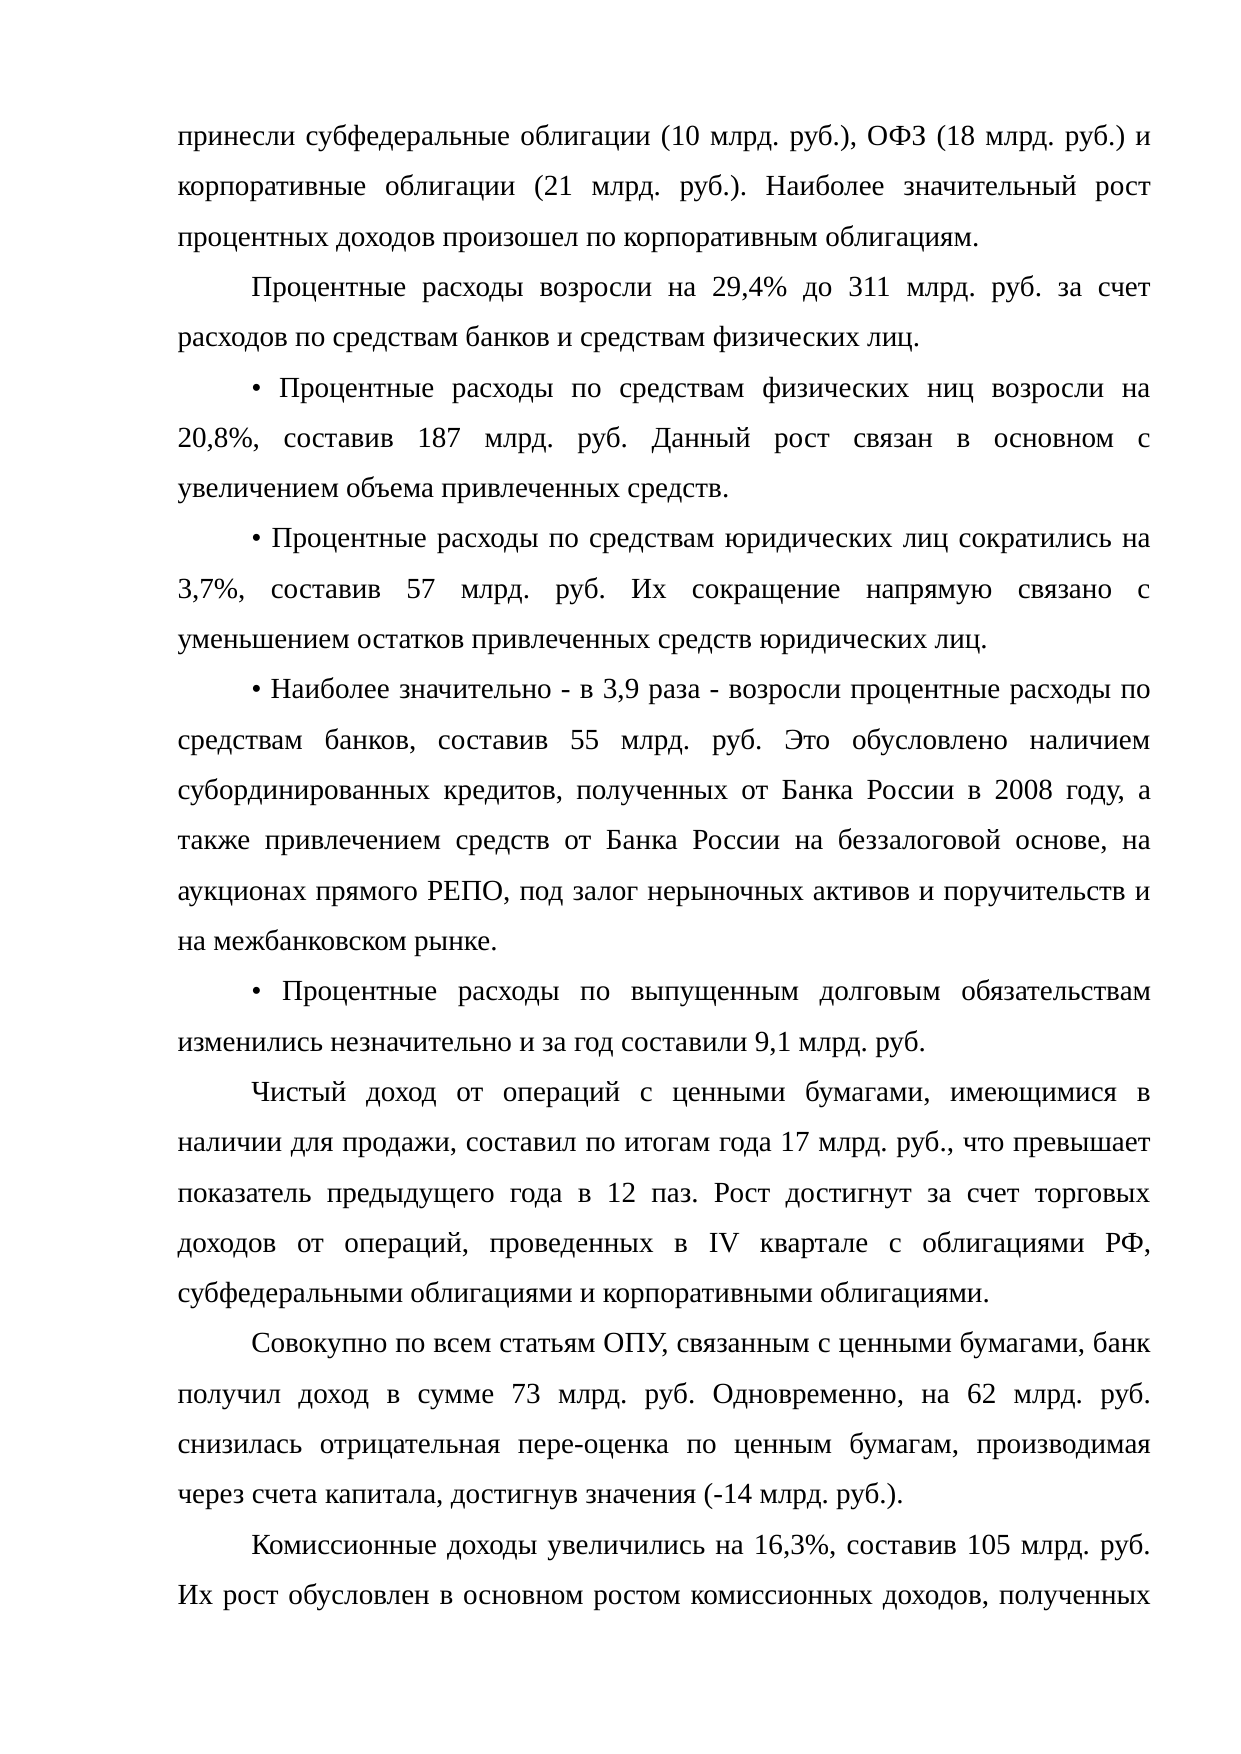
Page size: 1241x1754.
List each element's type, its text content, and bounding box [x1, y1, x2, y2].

text • Процентные расходы по средствам юридических лиц сократились на 3,7%, составив 57 млрд. руб. Их сокращение напрямую связано с уменьшением остатков привлеченных средств юридических лиц. [177, 521, 1152, 655]
text • Процентные расходы по средствам физических ниц возросли на 20,8%, составив 187 млрд. руб. Данный рост связан в основном с увеличением объема привлеченных средств. [177, 370, 1152, 504]
text Совокупно по всем статьям ОПУ, связанным с ценными бумагами, банк получил доход в сумме 73 млрд. руб. Одновременно, на 62 млрд. руб. снизилась отрицательная пере-оценка по ценным бумагам, производимая через счета капитала, достигнув значения (-14 млрд. руб.). [177, 1326, 1152, 1510]
text Чистый доход от операций с ценными бумагами, имеющимися в наличии для продажи, составил по итогам года 17 млрд. руб., что превышает показатель предыдущего года в 12 паз. Рост достигнут за счет торговых доходов от операций, проведенных в IV квартале с облигациями РФ, субфедеральными облигациями и корпоративными облигациями. [177, 1074, 1152, 1309]
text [177, 118, 1152, 252]
text Процентные расходы возросли на 29,4% до 311 млрд. руб. за счет расходов по средствам банков и средствам физических лиц. [177, 269, 1152, 353]
text • Процентные расходы по выпущенным долговым обязательствам изменились незначительно и за год составили 9,1 млрд. руб. [177, 973, 1152, 1057]
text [177, 1527, 1152, 1611]
text • Наиболее значительно - в 3,9 раза - возросли процентные расходы по средствам банков, составив 55 млрд. руб. Это обусловлено наличием субординированных кредитов, полученных от Банка России в 2008 году, а также привлечением средств от Банка России на беззалоговой основе, на аукционах прямого РЕПО, под залог нерыночных активов и поручительств и на межбанковском рынке. [177, 672, 1152, 957]
